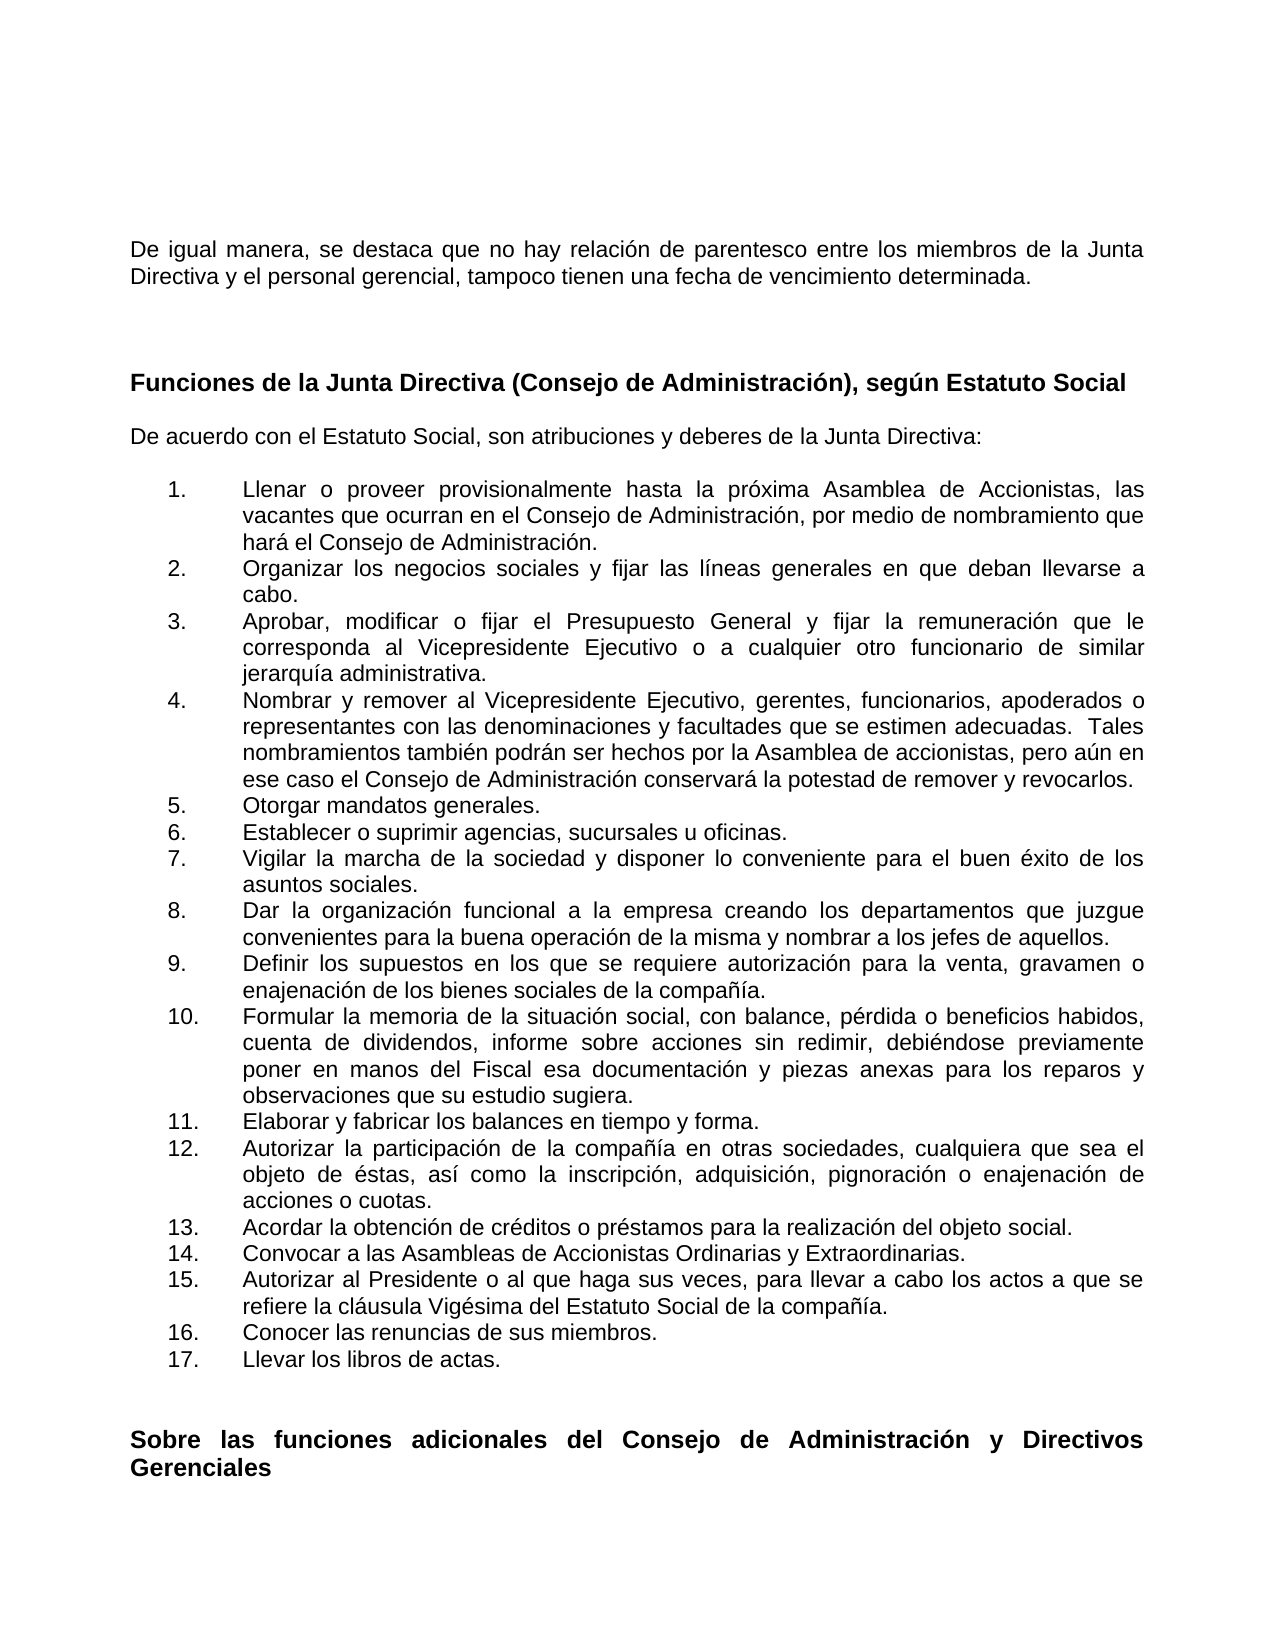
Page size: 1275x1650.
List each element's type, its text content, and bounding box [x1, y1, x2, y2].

list Establecer o suprimir agencias, sucursales u oficinas. [167, 818, 1145, 845]
list Organizar los negocios sociales y fijar las líneas generales en que deban llevarse a cabo. [167, 555, 1145, 608]
list Aprobar, modificar o fijar el Presupuesto General y fijar la remuneración que le corresponda al Vicepresidente Ejecutivo o a cualquier otro funcionario de similar jerarquía administrativa. [167, 608, 1145, 687]
list Elaborar y fabricar los balances en tiempo y forma. [167, 1108, 1145, 1135]
text Funciones de la Junta Directiva (Consejo de Administración), según Estatuto Social [130, 368, 1145, 397]
text Sobre las funciones adicionales del Consejo de Administración y Directivos Gerenciales [130, 1424, 1145, 1482]
list Definir los supuestos en los que se requiere autorización para la venta, gravamen o enajenación de los bienes sociales de la compañía. [167, 950, 1145, 1003]
list Otorgar mandatos generales. [167, 792, 1145, 818]
list Llenar o proveer provisionalmente hasta la próxima Asamblea de Accionistas, las vacantes que ocurran en el Consejo de Administración, por medio de nombramiento que hará el Consejo de Administración. [167, 476, 1145, 555]
list Formular la memoria de la situación social, con balance, pérdida o beneficios habidos, cuenta de dividendos, informe sobre acciones sin redimir, debiéndose previamente poner en manos del Fiscal esa documentación y piezas anexas para los reparos y observaciones que su estudio sugiera. [167, 1003, 1145, 1108]
list Acordar la obtención de créditos o préstamos para la realización del objeto social. [167, 1214, 1145, 1240]
list Llevar los libros de actas. [167, 1346, 1145, 1372]
list Autorizar la participación de la compañía en otras sociedades, cualquiera que sea el objeto de éstas, así como la inscripción, adquisición, pignoración o enajenación de acciones o cuotas. [167, 1135, 1145, 1214]
list Vigilar la marcha de la sociedad y disponer lo conveniente para el buen éxito de los asuntos sociales. [167, 845, 1145, 897]
list Autorizar al Presidente o al que haga sus veces, para llevar a cabo los actos a que se refiere la cláusula Vigésima del Estatuto Social de la compañía. [167, 1266, 1145, 1319]
list Dar la organización funcional a la empresa creando los departamentos que juzgue convenientes para la buena operación de la misma y nombrar a los jefes de aquellos. [167, 897, 1145, 950]
text De igual manera, se destaca que no hay relación de parentesco entre los miembros de la Junta Directiva y el personal gerencial, tampoco tienen una fecha de vencimiento determinada. [130, 236, 1145, 289]
list Nombrar y remover al Vicepresidente Ejecutivo, gerentes, funcionarios, apoderados o representantes con las denominaciones y facultades que se estimen adecuadas. Tales nombramientos también podrán ser hechos por la Asamblea de accionistas, pero aún en ese caso el Consejo de Administración conservará la potestad de remover y revocarlos. [167, 687, 1145, 792]
text De acuerdo con el Estatuto Social, son atribuciones y deberes de la Junta Directiva: [130, 423, 1145, 449]
list Conocer las renuncias de sus miembros. [167, 1319, 1145, 1346]
list Convocar a las Asambleas de Accionistas Ordinarias y Extraordinarias. [167, 1240, 1145, 1266]
